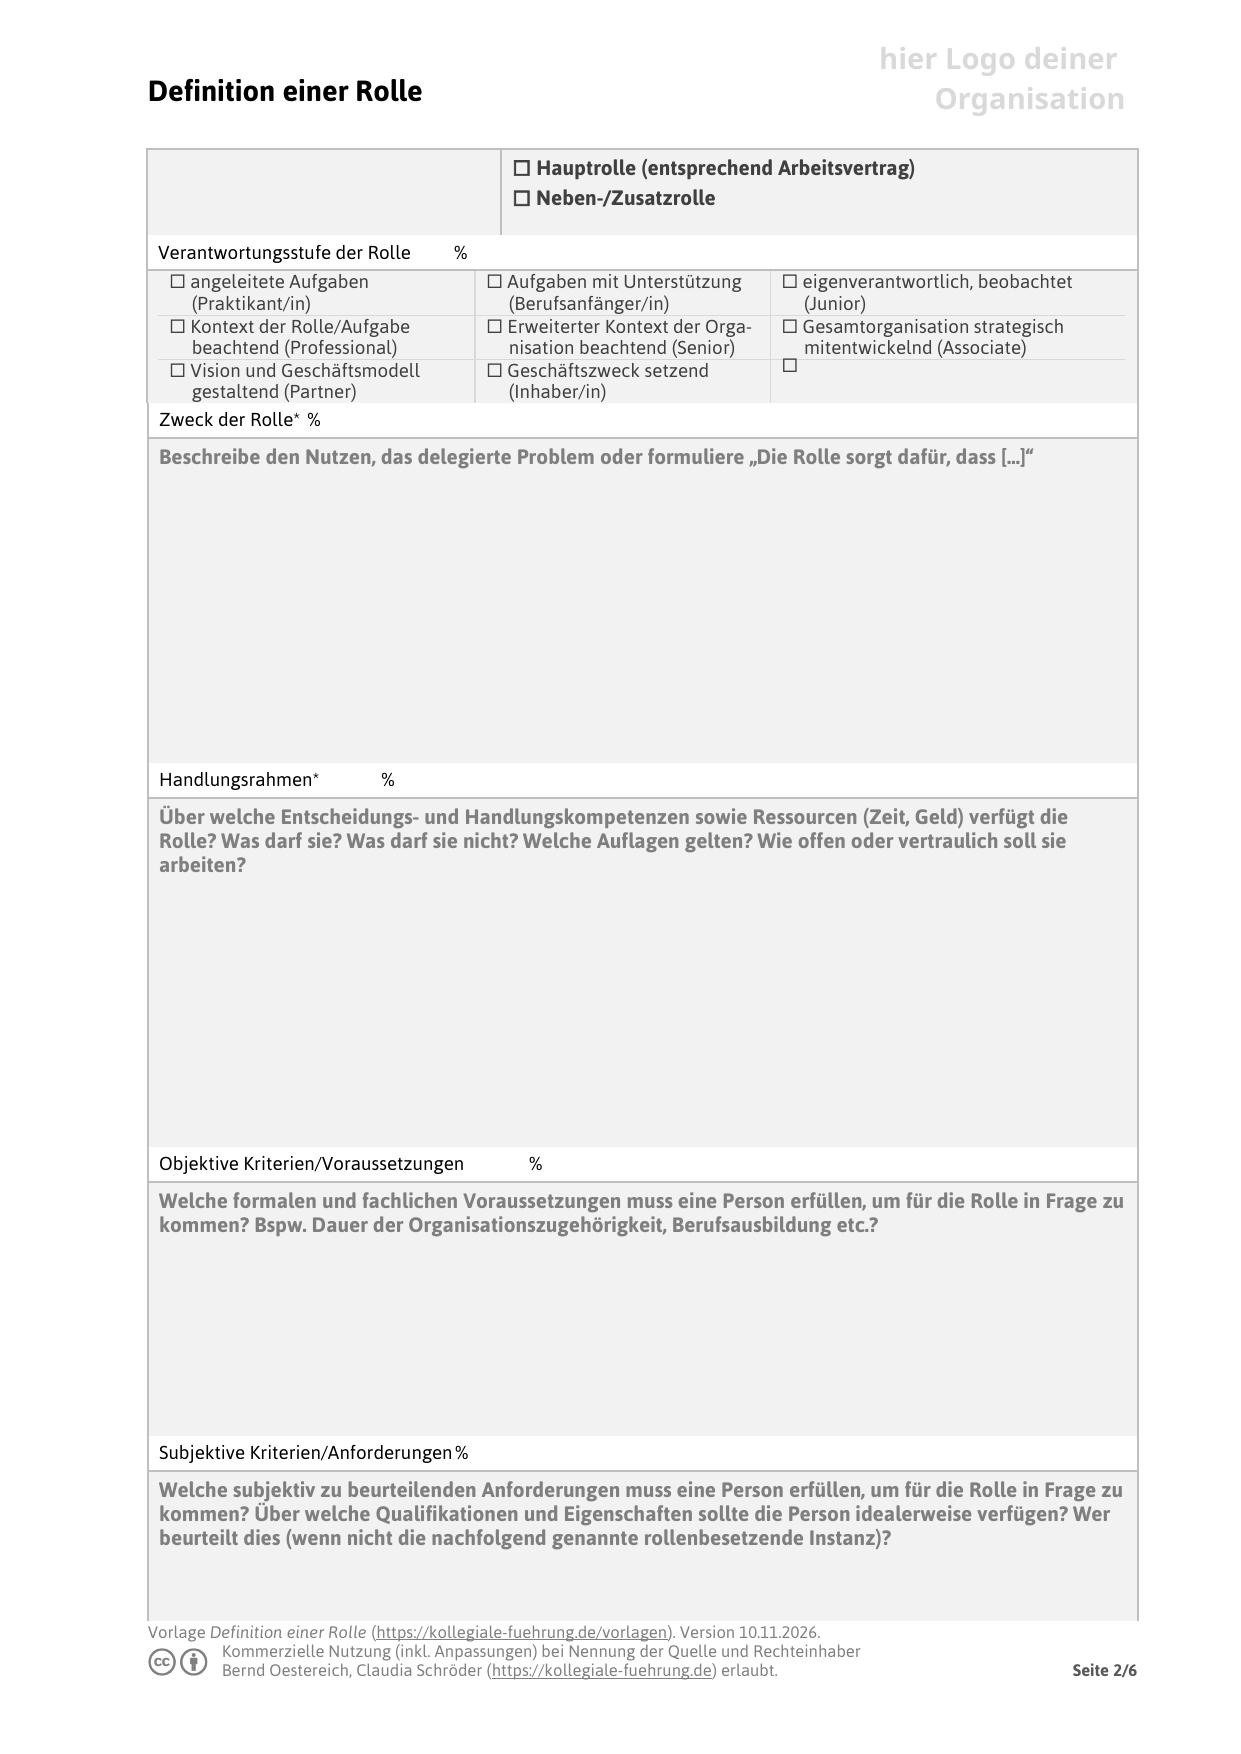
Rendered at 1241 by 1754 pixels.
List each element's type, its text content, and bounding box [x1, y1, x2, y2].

table_cell Objektive Kriterien/Voraussetzungen % [149, 1147, 1137, 1181]
table_cell [476, 360, 770, 403]
table_cell Welche formalen und fachlichen Voraussetzungen muss eine Person erfüllen, um für die Rolle in Frage zu kommen? Bspw. Dauer der Organisationszugehörigkeit, Berufsausbildung etc.? [149, 1183, 1137, 1436]
table_cell Über welche Entscheidungs- und Handlungskompetenzen sowie Ressourcen (Zeit, Geld) verfügt die Rolle? Was darf sie? Was darf sie nicht? Welche Auflagen gelten? Wie offen oder vertraulich soll sie arbeiten? [149, 799, 1137, 1147]
table_cell Beschreibe den Nutzen, das delegierte Problem oder formuliere „Die Rolle sorgt dafür, dass […]“ [149, 439, 1137, 763]
table_cell [476, 316, 770, 359]
table_cell [148, 150, 500, 235]
table_cell Handlungsrahmen* % [149, 763, 1137, 797]
table_cell Verantwortungsstufe der Rolle % [148, 235, 1137, 269]
table_cell Subjektive Kriterien/Anforderungen % [149, 1436, 1137, 1469]
picture [147, 1646, 210, 1678]
table_cell [476, 271, 770, 315]
table_cell Zweck der Rolle* % [149, 403, 1137, 437]
table_cell [771, 271, 1137, 403]
table_cell [148, 271, 474, 403]
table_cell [149, 1472, 1137, 1621]
table_cell Hauptrolle (entsprechend Arbeitsvertrag) Neben-/Zusatzrolle [502, 150, 1137, 235]
